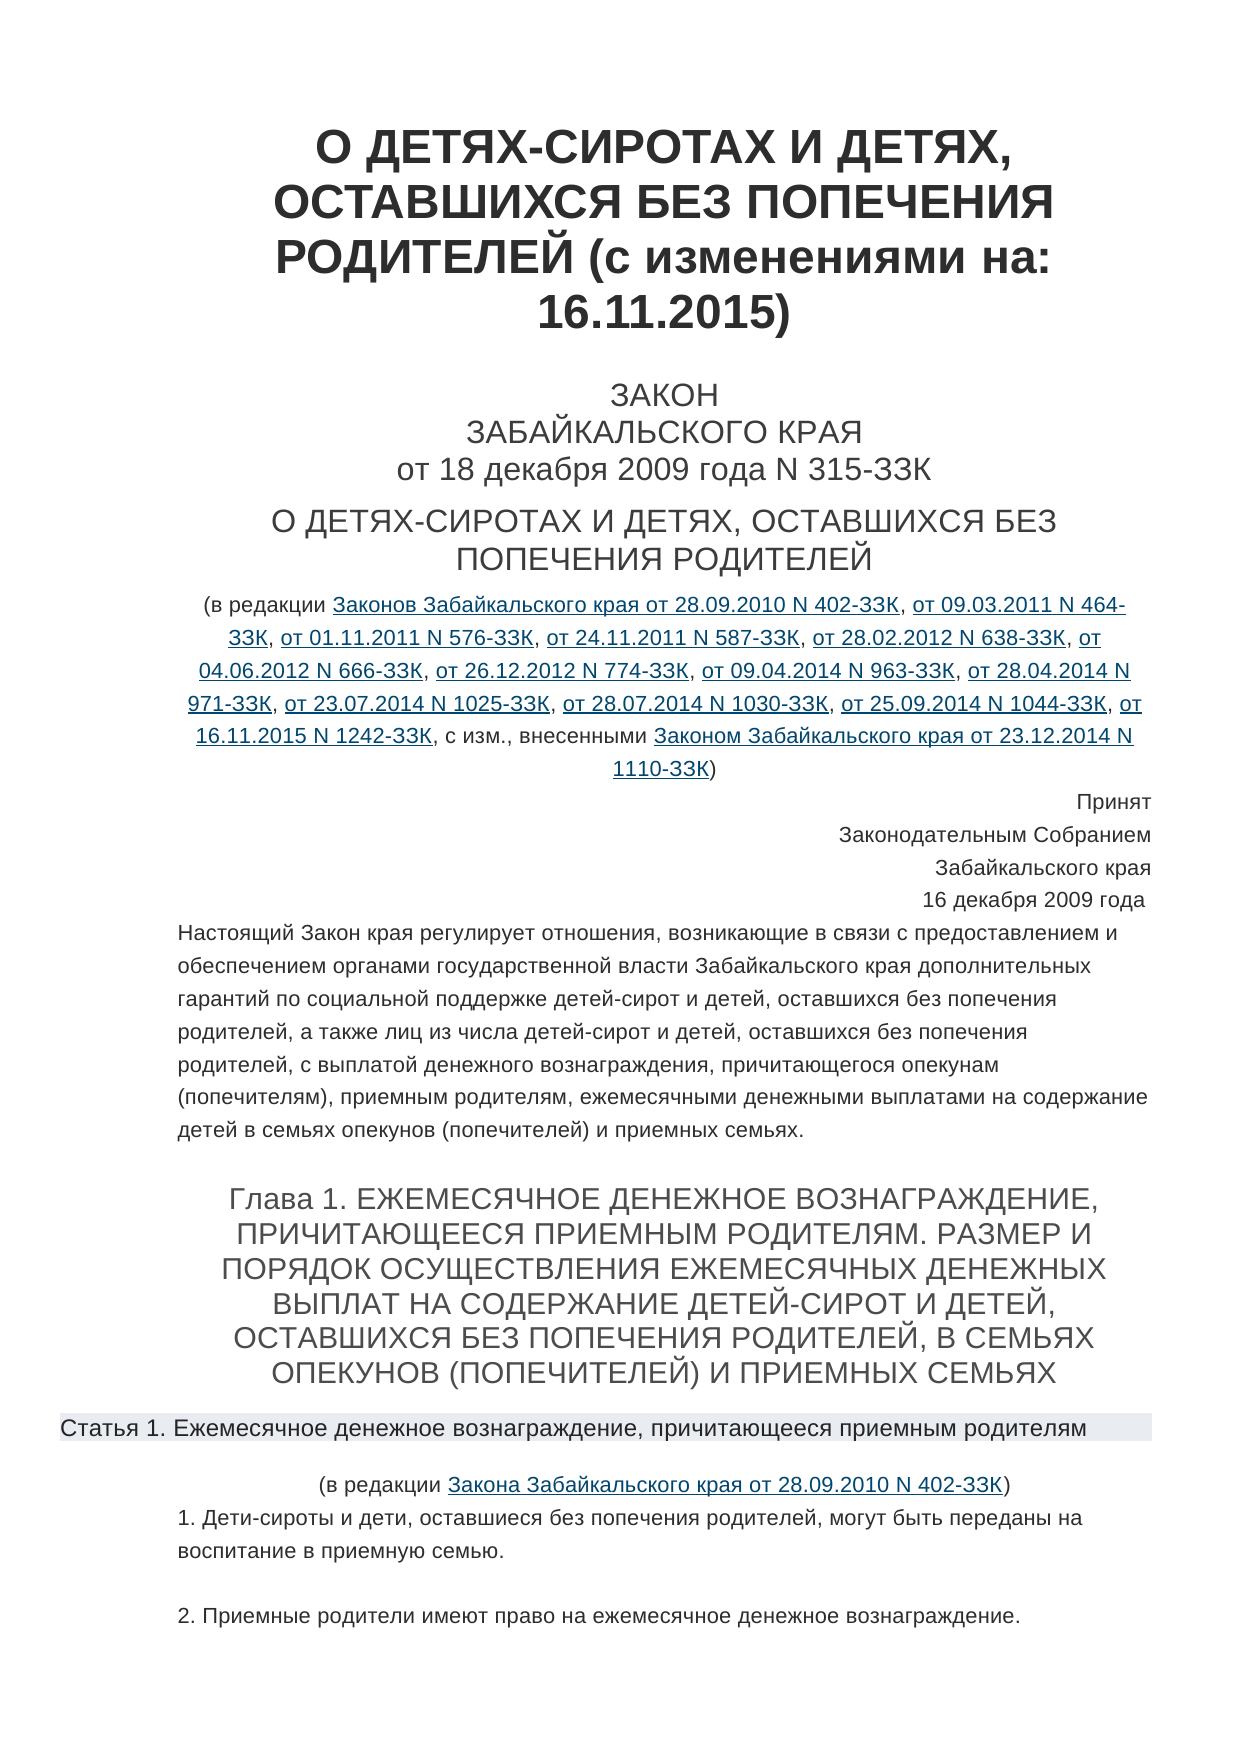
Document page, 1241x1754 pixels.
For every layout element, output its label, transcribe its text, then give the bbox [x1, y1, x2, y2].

text (в редакции Законов Забайкальского края от 28.09.2010 N 402-ЗЗК, от 09.03.2011 N 464-ЗЗК, от 01.11.2011 N 576-ЗЗК, от 24.11.2011 N 587-ЗЗК, от 28.02.2012 N 638-ЗЗК, от 04.06.2012 N 666-ЗЗК, от 26.12.2012 N 774-ЗЗК, от 09.04.2014 N 963-ЗЗК, от 28.04.2014 N 971-ЗЗК, от 23.07.2014 N 1025-ЗЗК, от 28.07.2014 N 1030-ЗЗК, от 25.09.2014 N 1044-ЗЗК, от 16.11.2015 N 1242-ЗЗК, с изм., внесенными Законом Забайкальского края от 23.12.2014 N 1110-ЗЗК) [177, 584, 1152, 781]
text О ДЕТЯХ-СИРОТАХ И ДЕТЯХ, ОСТАВШИХСЯ БЕЗ ПОПЕЧЕНИЯ РОДИТЕЛЕЙ (с изменениями на: 16.11.2015) [177, 118, 1152, 338]
text Настоящий Закон края регулирует отношения, возникающие в связи с предоставлением и обеспечением органами государственной власти Забайкальского края дополнительных гарантий по социальной поддержке детей-сирот и детей, оставшихся без попечения родителей, а также лиц из числа детей-сирот и детей, оставшихся без попечения родителей, с выплатой денежного вознаграждения, причитающегося опекунам (попечителям), приемным родителям, ежемесячными денежными выплатами на содержание детей в семьях опекунов (попечителей) и приемных семьях. [177, 913, 1152, 1142]
text Принят Законодательным Собранием Забайкальского края 16 декабря 2009 года [177, 781, 1152, 913]
text О ДЕТЯХ-СИРОТАХ И ДЕТЯХ, ОСТАВШИХСЯ БЕЗ ПОПЕЧЕНИЯ РОДИТЕЛЕЙ [177, 502, 1152, 577]
text Глава 1. ЕЖЕМЕСЯЧНОЕ ДЕНЕЖНОЕ ВОЗНАГРАЖДЕНИЕ, ПРИЧИТАЮЩЕЕСЯ ПРИЕМНЫМ РОДИТЕЛЯМ. РАЗМЕР И ПОРЯДОК ОСУЩЕСТВЛЕНИЯ ЕЖЕМЕСЯЧНЫХ ДЕНЕЖНЫХ ВЫПЛАТ НА СОДЕРЖАНИЕ ДЕТЕЙ-СИРОТ И ДЕТЕЙ, ОСТАВШИХСЯ БЕЗ ПОПЕЧЕНИЯ РОДИТЕЛЕЙ, В СЕМЬЯХ ОПЕКУНОВ (ПОПЕЧИТЕЛЕЙ) И ПРИЕМНЫХ СЕМЬЯХ [177, 1181, 1152, 1390]
text Статья 1. Ежемесячное денежное вознаграждение, причитающееся приемным родителям [60, 1413, 1152, 1441]
text (в редакции Закона Забайкальского края от 28.09.2010 N 402-ЗЗК) [177, 1464, 1152, 1497]
text ЗАКОН [177, 338, 1152, 413]
text от 18 декабря 2009 года N 315-ЗЗК [177, 450, 1152, 487]
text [177, 1497, 1152, 1629]
text ЗАБАЙКАЛЬСКОГО КРАЯ [177, 413, 1152, 450]
